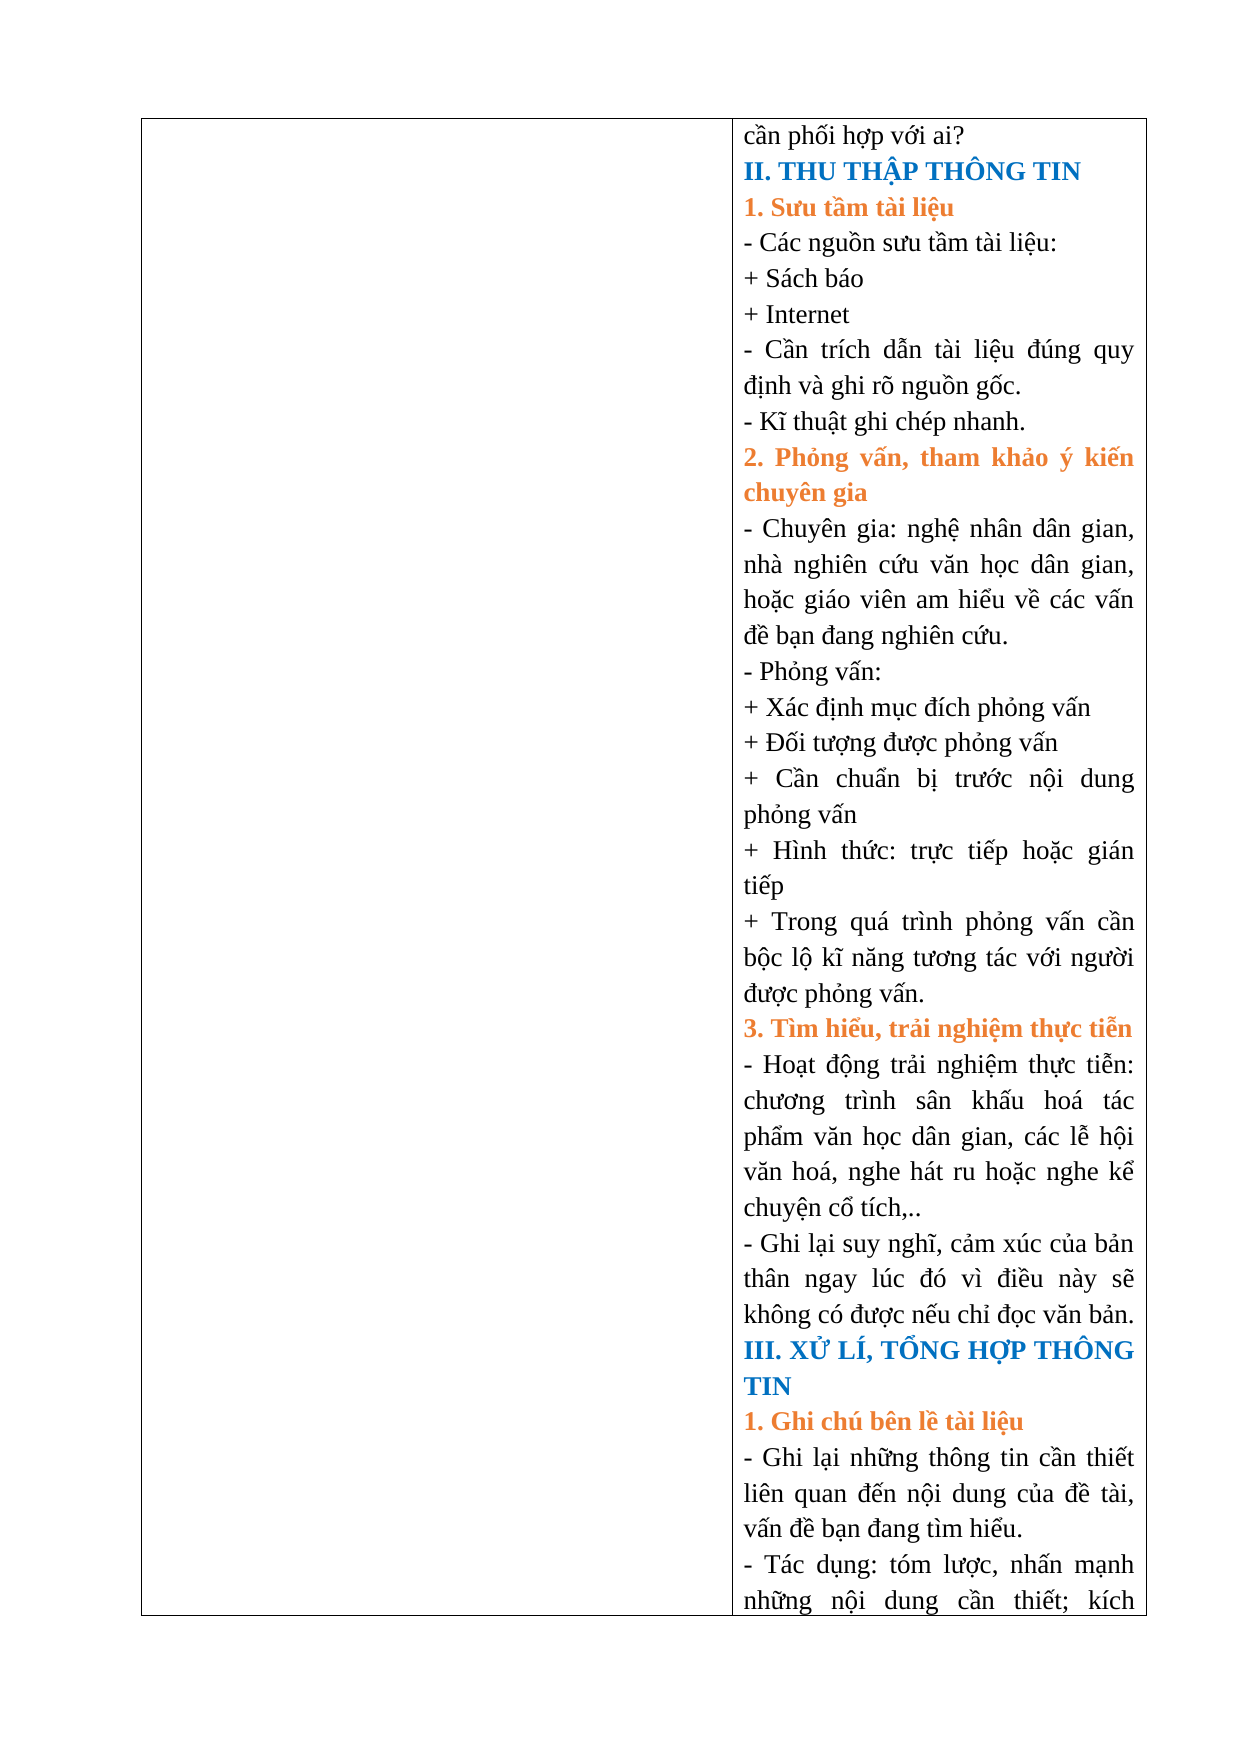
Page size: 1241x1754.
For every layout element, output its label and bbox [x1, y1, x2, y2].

table_cell [733, 119, 1146, 1615]
table_cell [142, 119, 732, 1615]
